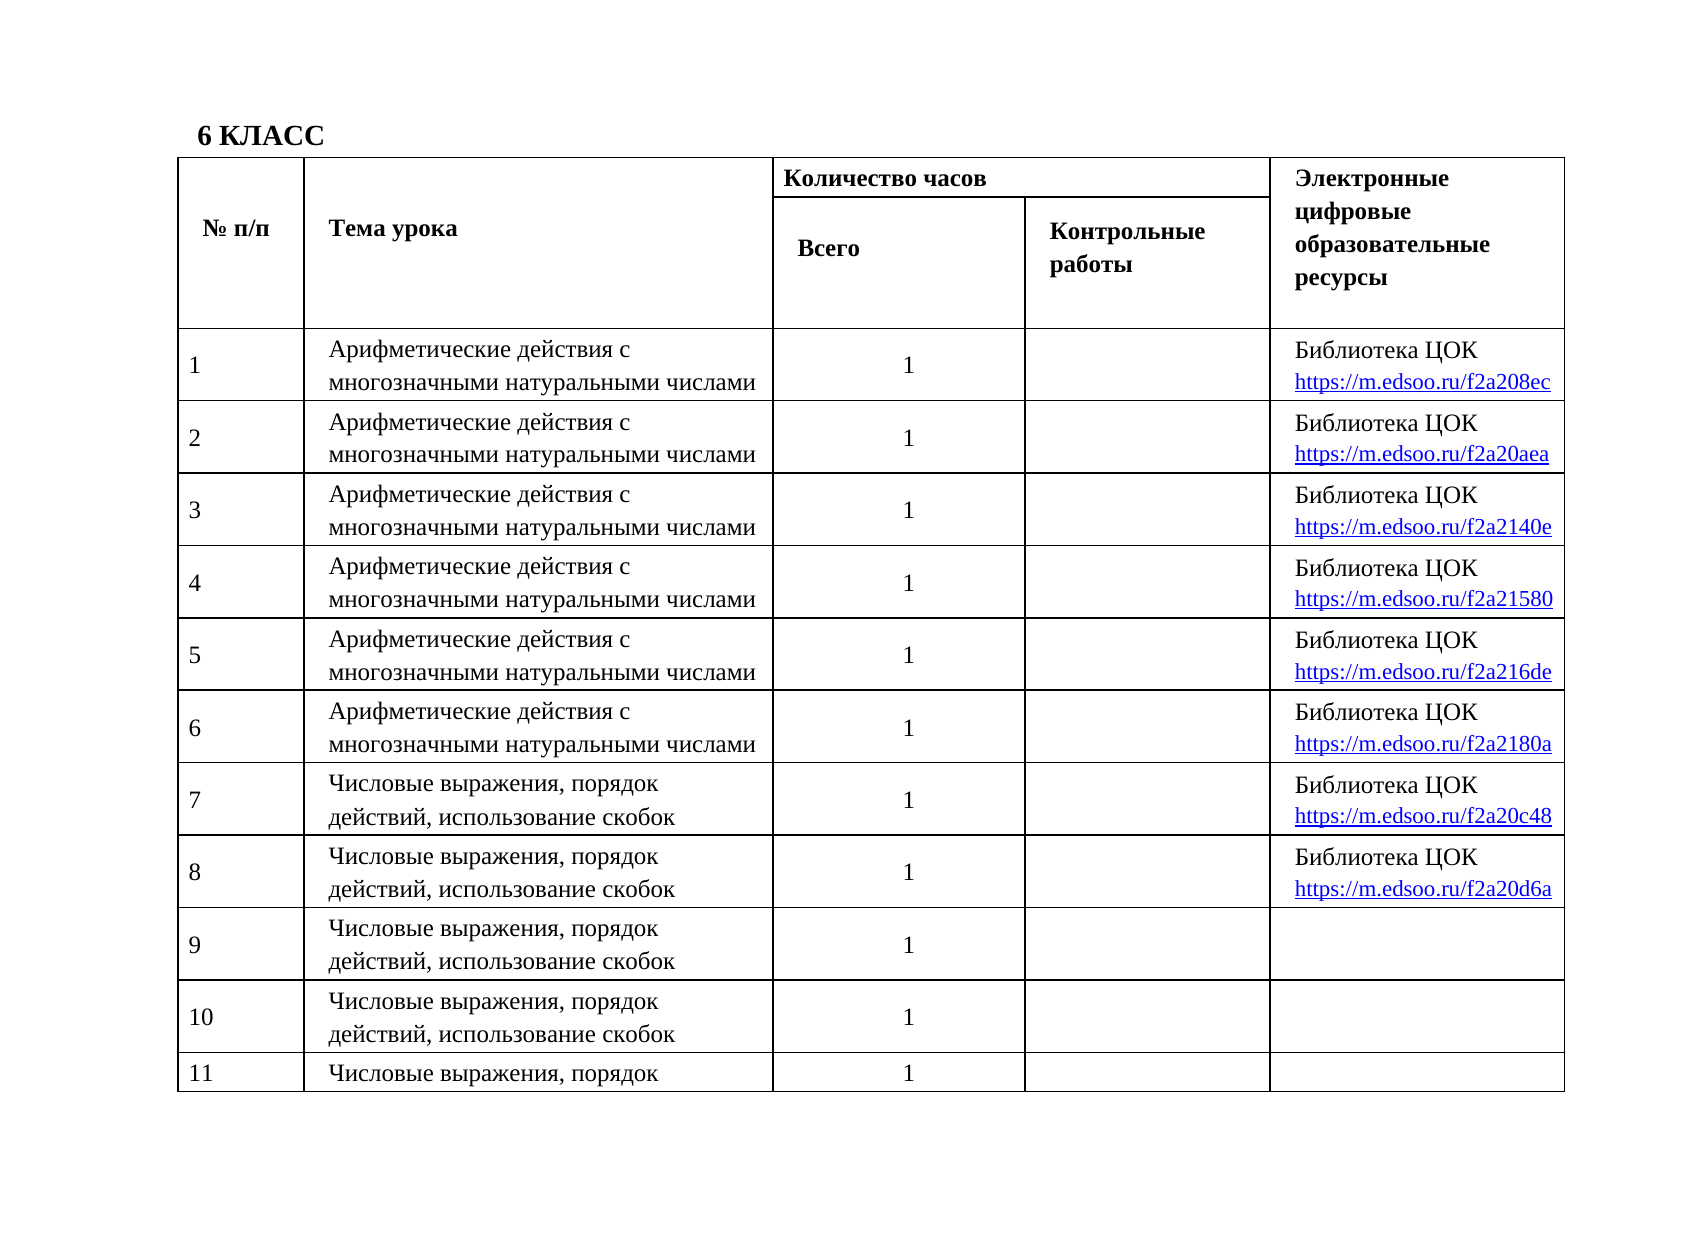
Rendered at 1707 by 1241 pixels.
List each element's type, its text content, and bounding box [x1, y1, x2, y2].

table_cell Арифметические действия с многозначными натуральными числами [305, 619, 772, 689]
table_cell 11 [179, 1053, 303, 1091]
table_cell Библиотека ЦОК https://m.edsoo.ru/f2a216de [1271, 619, 1564, 689]
table_cell 6 [179, 691, 303, 762]
table_cell 1 [179, 329, 303, 400]
table_cell 3 [179, 474, 303, 544]
table_cell 4 [179, 546, 303, 617]
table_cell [305, 1053, 772, 1091]
table_cell Всего [774, 198, 1024, 327]
table_cell 1 [774, 546, 1024, 617]
table_cell 1 [774, 981, 1024, 1051]
table_cell 1 [774, 1053, 1024, 1091]
table_cell [1271, 1053, 1564, 1091]
table_cell Библиотека ЦОК https://m.edsoo.ru/f2a21580 [1271, 546, 1564, 617]
table_cell [1026, 474, 1269, 544]
table_cell 9 [179, 908, 303, 979]
table_cell Библиотека ЦОК https://m.edsoo.ru/f2a208ec [1271, 329, 1564, 400]
table_cell 10 [179, 981, 303, 1051]
table_cell Контрольные работы [1026, 198, 1269, 327]
table_cell 1 [774, 474, 1024, 544]
table_cell 8 [179, 836, 303, 907]
table_cell Числовые выражения, порядок действий, использование скобок [305, 763, 772, 834]
table_cell Числовые выражения, порядок действий, использование скобок [305, 836, 772, 907]
table_cell Библиотека ЦОК https://m.edsoo.ru/f2a20c48 [1271, 763, 1564, 834]
table_cell 1 [774, 619, 1024, 689]
table_header № п/п [179, 158, 303, 327]
table_cell [1271, 981, 1564, 1051]
table_cell Арифметические действия с многозначными натуральными числами [305, 329, 772, 400]
table_cell Арифметические действия с многозначными натуральными числами [305, 474, 772, 544]
table_cell [1026, 401, 1269, 472]
table_cell Арифметические действия с многозначными натуральными числами [305, 691, 772, 762]
table_cell [1026, 981, 1269, 1051]
table_cell Библиотека ЦОК https://m.edsoo.ru/f2a2180a [1271, 691, 1564, 762]
table_cell [1271, 908, 1564, 979]
table_cell Арифметические действия с многозначными натуральными числами [305, 401, 772, 472]
table_header Электронные цифровые образовательные ресурсы [1271, 158, 1564, 327]
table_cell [305, 908, 772, 979]
table_cell [1026, 836, 1269, 907]
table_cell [305, 981, 772, 1051]
table_cell [1026, 329, 1269, 400]
table_cell 1 [774, 401, 1024, 472]
table_header Количество часов [774, 158, 1269, 196]
text 6 КЛАСС [190, 118, 1618, 152]
table_cell [1026, 691, 1269, 762]
table_cell [1026, 619, 1269, 689]
table_cell [1026, 908, 1269, 979]
table_cell 1 [774, 908, 1024, 979]
table_cell [1026, 546, 1269, 617]
table_cell 1 [774, 329, 1024, 400]
table_cell 2 [179, 401, 303, 472]
table_cell Библиотека ЦОК https://m.edsoo.ru/f2a20d6a [1271, 836, 1564, 907]
table_cell 1 [774, 691, 1024, 762]
table_cell Арифметические действия с многозначными натуральными числами [305, 546, 772, 617]
table_cell 5 [179, 619, 303, 689]
table_cell Библиотека ЦОК https://m.edsoo.ru/f2a20aea [1271, 401, 1564, 472]
table_cell 1 [774, 763, 1024, 834]
table_header Тема урока [305, 158, 772, 327]
table_cell 7 [179, 763, 303, 834]
table_cell [1026, 763, 1269, 834]
table_cell 1 [774, 836, 1024, 907]
table_cell [1026, 1053, 1269, 1091]
table_cell Библиотека ЦОК https://m.edsoo.ru/f2a2140e [1271, 474, 1564, 544]
